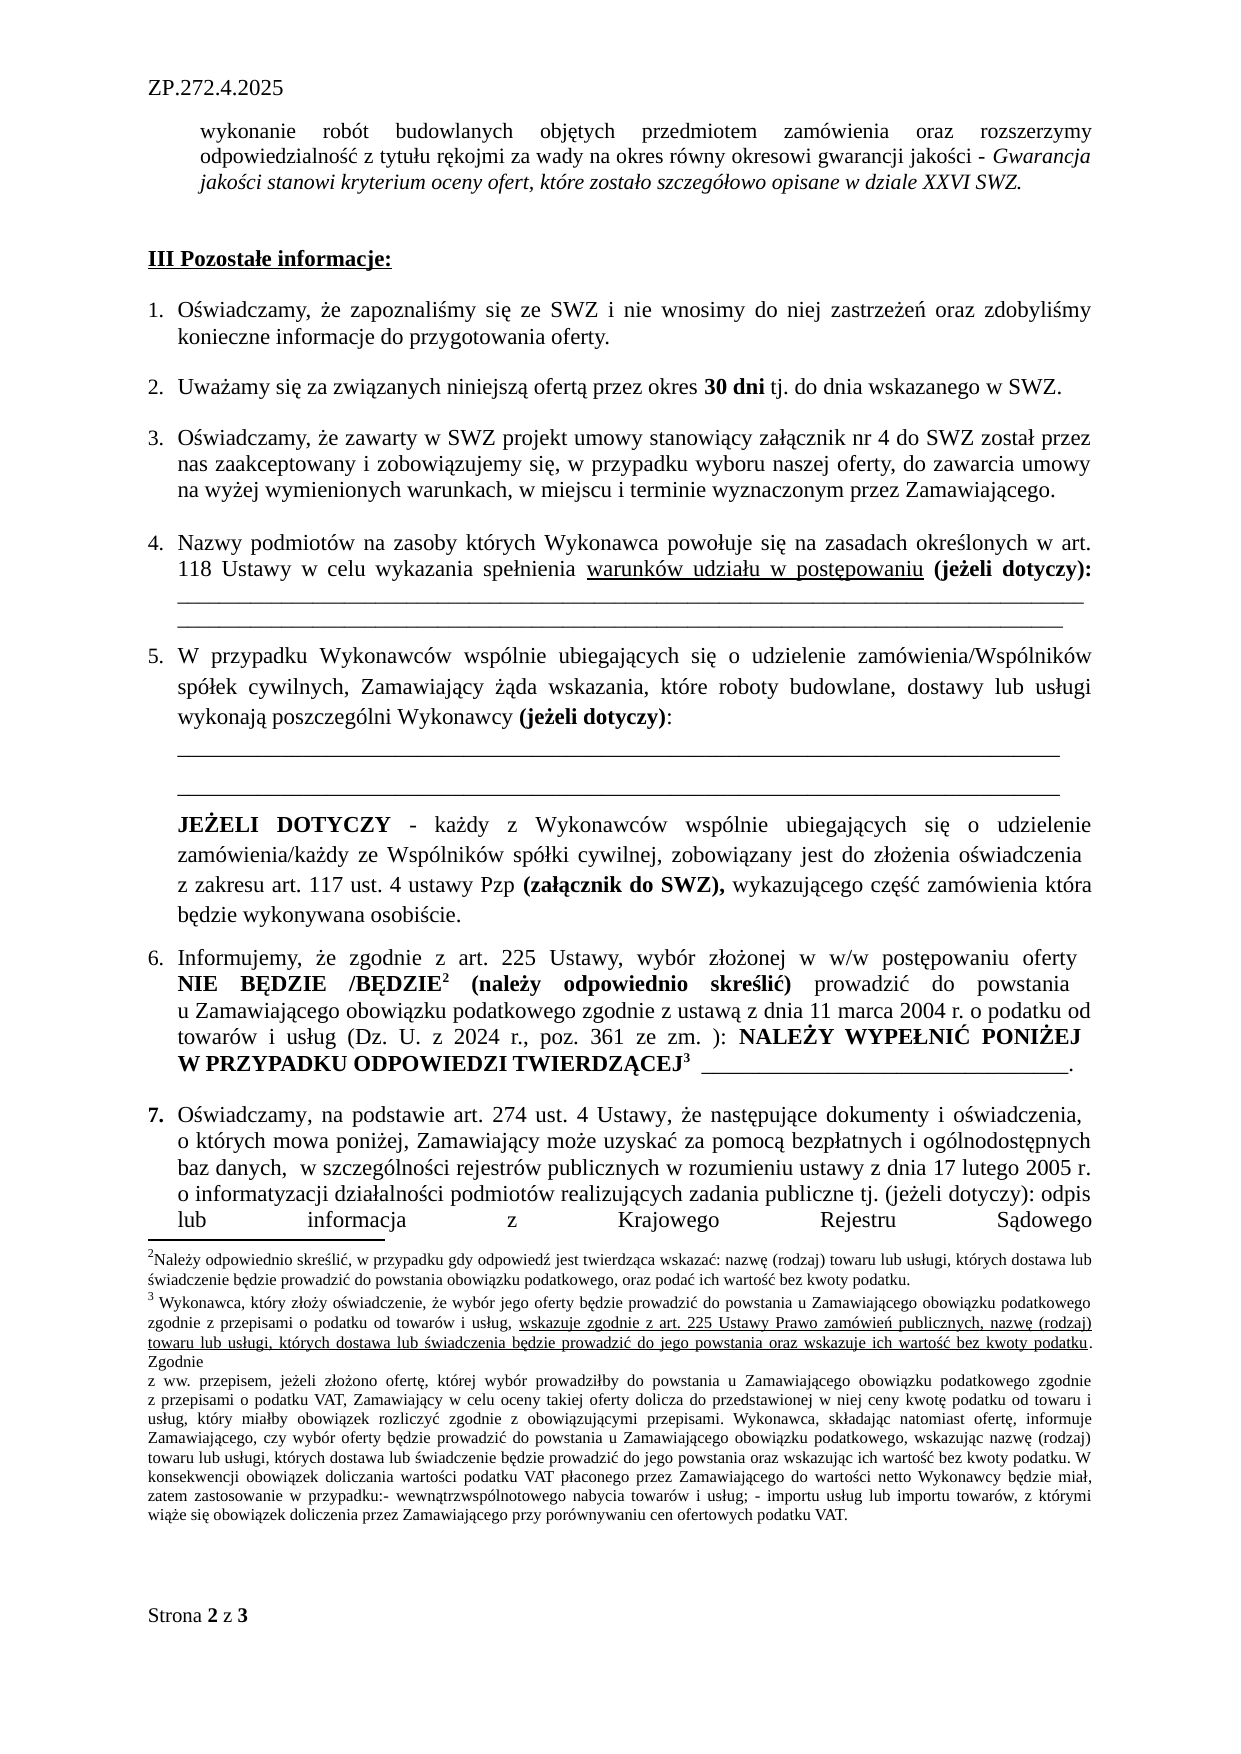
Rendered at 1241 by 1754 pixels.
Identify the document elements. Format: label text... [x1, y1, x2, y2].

list Uważamy się za związanych niniejszą ofertą przez okres 30 dni tj. do dnia wskazanego w SWZ. [148, 373, 1093, 400]
list Oświadczamy, że zapoznaliśmy się ze SWZ i nie wnosimy do niej zastrzeżeń oraz zdobyliśmy konieczne informacje do przygotowania oferty. [148, 297, 1093, 349]
list Informujemy, że zgodnie z art. 225 Ustawy, wybór złożonej w w/w postępowaniu oferty NIE BĘDZIE /BĘDZIE (należy odpowiednio skreślić) prowadzić do powstania u Zamawiającego obowiązku podatkowego zgodnie z ustawą z dnia 11 marca 2004 r. o podatku od towarów i usług (Dz. U. z 2024 r., poz. 361 ze zm. ): NALEŻY WYPEŁNIĆ PONIŻEJ W PRZYPADKU ODPOWIEDZI TWIERDZĄCEJ ________________________________. [148, 944, 1093, 1076]
list JEŻELI DOTYCZY - każdy z Wykonawców wspólnie ubiegających się o udzielenie zamówienia/każdy ze Wspólników spółki cywilnej, zobowiązany jest do złożenia oświadczenia z zakresu art. 117 ust. 4 ustawy Pzp (załącznik do SWZ), wykazującego część zamówienia która będzie wykonywana osobiście. [177, 811, 1093, 928]
list _____________________________________________________________________________ [177, 772, 1093, 798]
list W przypadku Wykonawców wspólnie ubiegających się o udzielenie zamówienia/Wspólników spółek cywilnych, Zamawiający żąda wskazania, które roboty budowlane, dostawy lub usługi wykonają poszczególni Wykonawcy (jeżeli dotyczy): [148, 642, 1093, 729]
list Nazwy podmiotów na zasoby których Wykonawca powołuje się na zasadach określonych w art. 118 Ustawy w celu wykazania spełnienia warunków udziału w postępowaniu (jeżeli dotyczy): ____________________________________________________________________________________________________________________________________________________________________________ [148, 529, 1093, 630]
list III Pozostałe informacje: [148, 245, 1093, 272]
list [148, 1101, 1093, 1233]
list Oświadczamy, że zawarty w SWZ projekt umowy stanowiący załącznik nr 4 do SWZ został przez nas zaakceptowany i zobowiązujemy się, w przypadku wyboru naszej oferty, do zawarcia umowy na wyżej wymienionych warunkach, w miejscu i terminie wyznaczonym przez Zamawiającego. [148, 424, 1093, 503]
list _____________________________________________________________________________ [177, 733, 1093, 759]
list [162, 118, 1093, 194]
